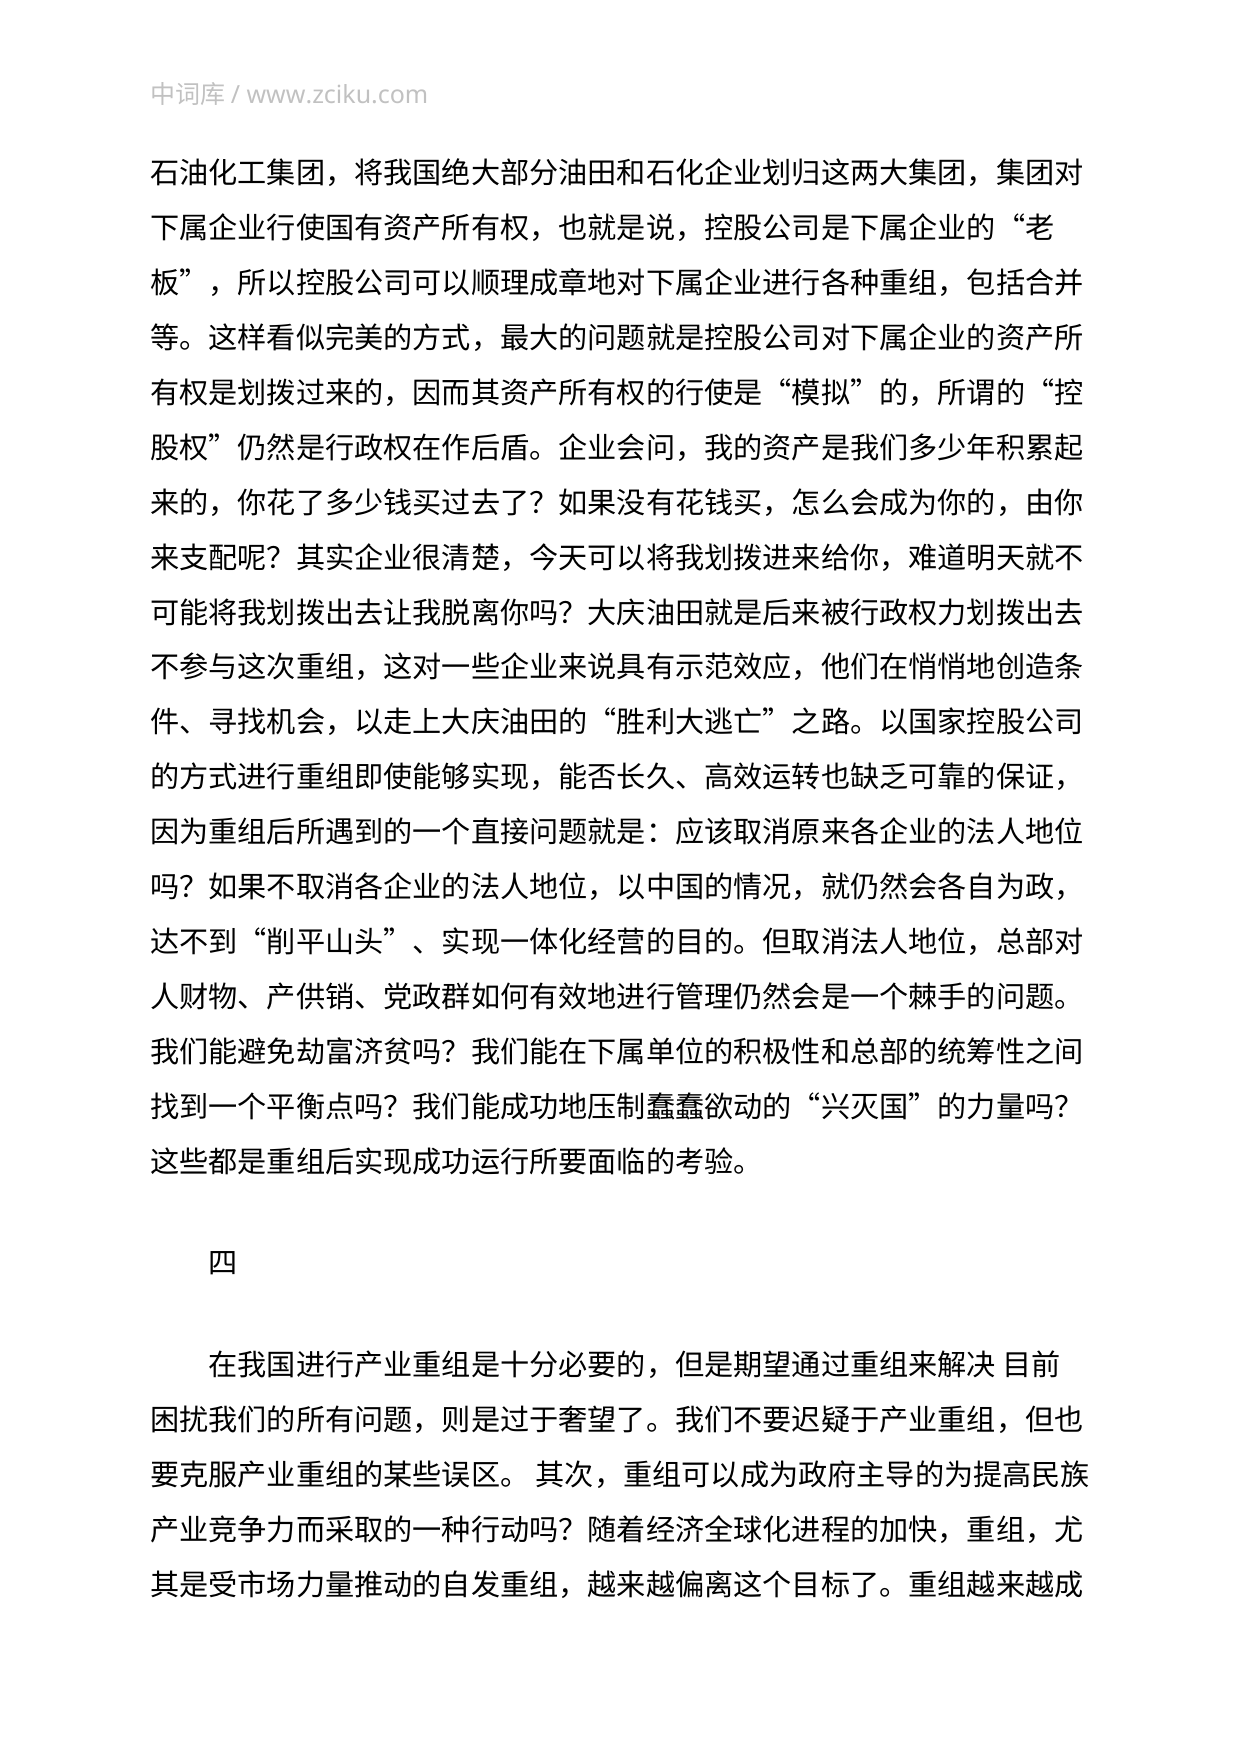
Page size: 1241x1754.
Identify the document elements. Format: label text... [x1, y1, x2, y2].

text 四 [150, 1240, 1090, 1282]
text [150, 1342, 1090, 1603]
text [150, 150, 1090, 1180]
